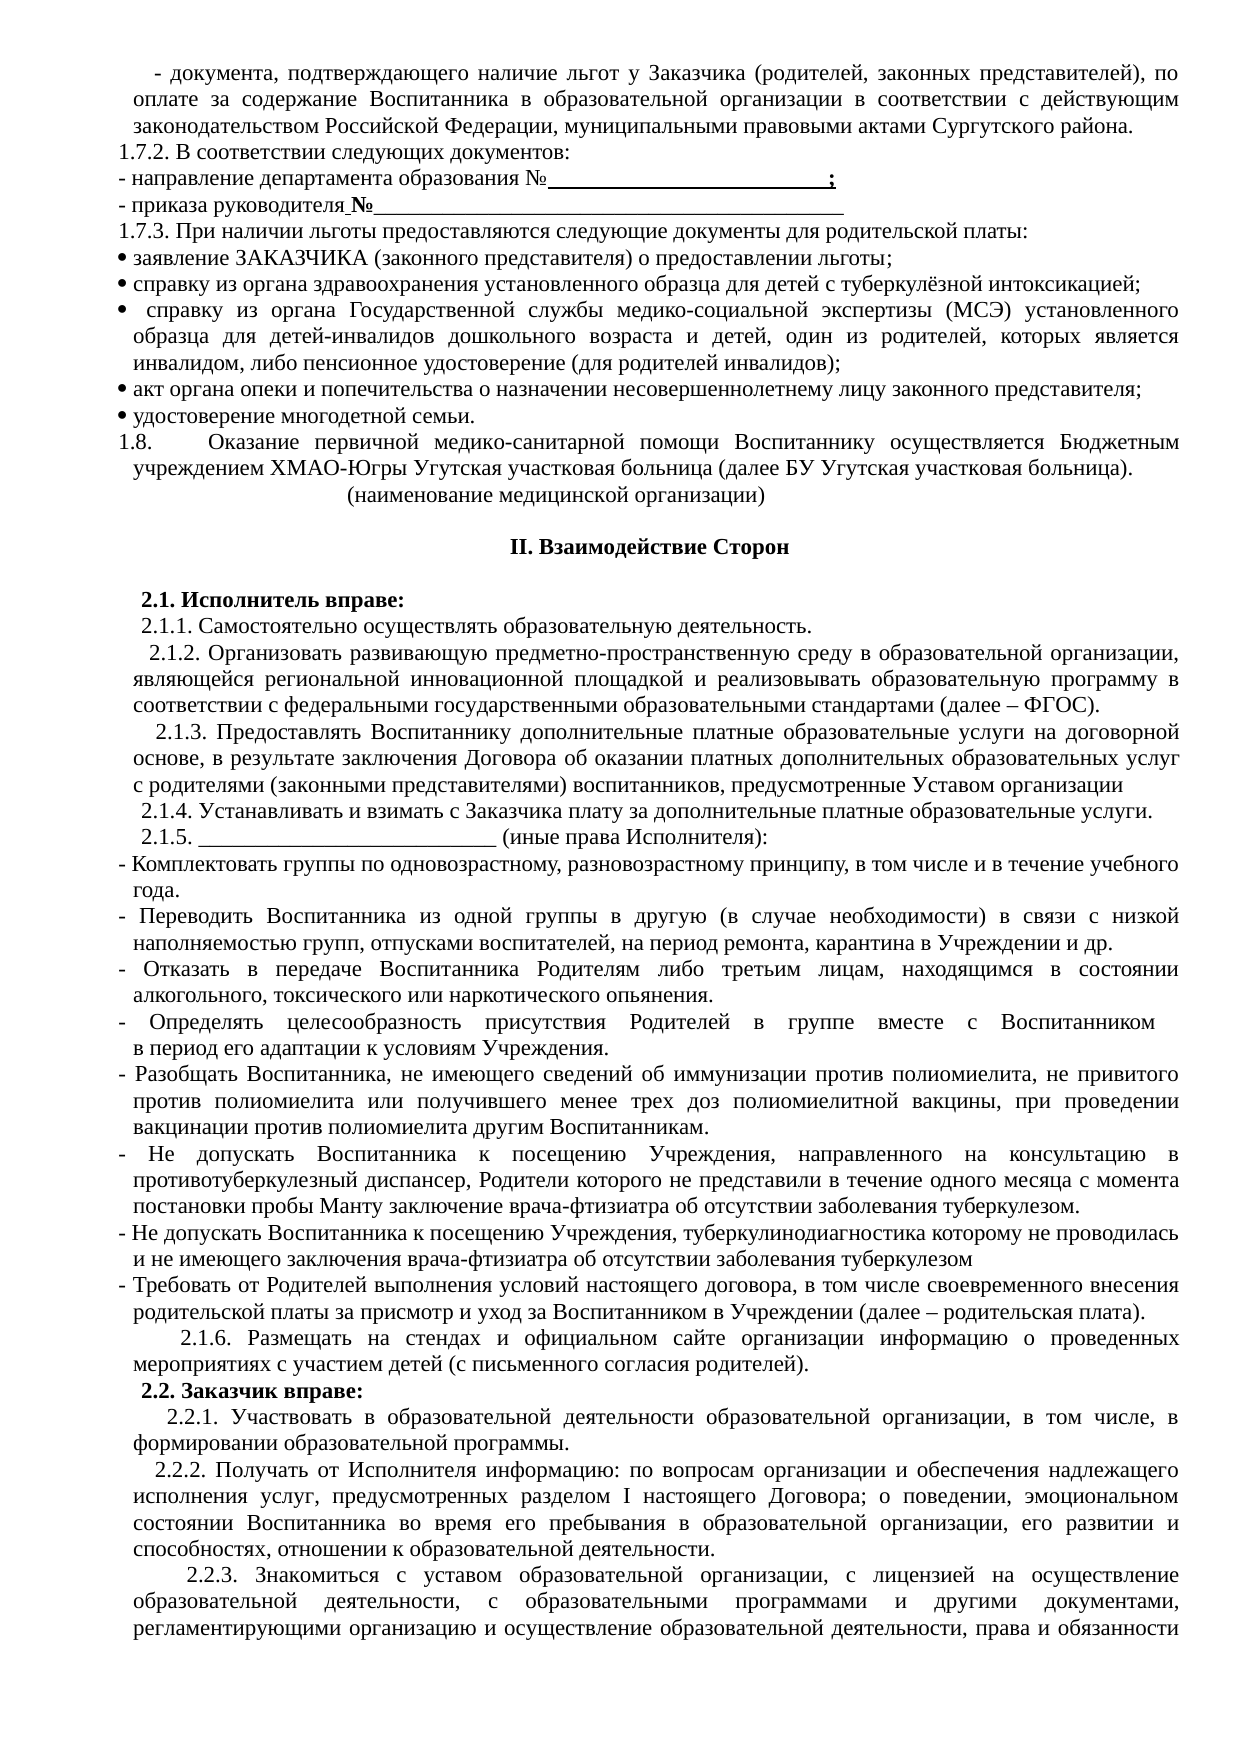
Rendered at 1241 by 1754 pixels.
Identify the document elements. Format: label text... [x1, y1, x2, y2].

text (наименование медицинской организации) [118, 481, 1181, 507]
text - Переводить Воспитанника из одной группы в другую (в случае необходимости) в связи с низкой наполняемостью групп, отпусками воспитателей, на период ремонта, карантина в Учреждении и др. [118, 902, 1181, 955]
text - Не допускать Воспитанника к посещению Учреждения, туберкулинодиагностика которому не проводилась и не имеющего заключения врача-фтизиатра об отсутствии заболевания туберкулезом [118, 1219, 1181, 1271]
list справку из органа Государственной службы медико-социальной экспертизы (МСЭ) установленного образца для детей-инвалидов дошкольного возраста и детей, один из родителей, которых является инвалидом, либо пенсионное удостоверение (для родителей инвалидов); [118, 296, 1181, 375]
text 2.1.1. Самостоятельно осуществлять образовательную деятельность. [118, 612, 1181, 639]
text 2.2.2. Получать от Исполнителя информацию: по вопросам организации и обеспечения надлежащего исполнения услуг, предусмотренных разделом I настоящего Договора; о поведении, эмоциональном состоянии Воспитанника во время его пребывания в образовательной организации, его развитии и способностях, отношении к образовательной деятельности. [118, 1456, 1181, 1561]
text II. Взаимодействие Сторон [118, 533, 1181, 560]
text 2.1.3. Предоставлять Воспитаннику дополнительные платные образовательные услуги на договорной основе, в результате заключения Договора об оказании платных дополнительных образовательных услуг с родителями (законными представителями) воспитанников, предусмотренные Уставом организации [118, 718, 1181, 797]
text - приказа руководителя №_________________________________________ [118, 191, 1181, 217]
text 2.2.1. Участвовать в образовательной деятельности образовательной организации, в том числе, в формировании образовательной программы. [118, 1403, 1181, 1456]
text 1.7.2. В соответствии следующих документов: [118, 138, 1181, 164]
text - Комплектовать группы по одновозрастному, разновозрастному принципу, в том числе и в течение учебного года. [118, 850, 1181, 902]
text 1.8. Оказание первичной медико-санитарной помощи Воспитаннику осуществляется Бюджетным учреждением ХМАО-Югры Угутская участковая больница (далее БУ Угутская участковая больница). [118, 428, 1181, 481]
list удостоверение многодетной семьи. [118, 402, 1181, 428]
text 1.7.3. При наличии льготы предоставляются следующие документы для родительской платы: [118, 217, 1181, 243]
text - Определять целесообразность присутствия Родителей в группе вместе с Воспитанником в период его адаптации к условиям Учреждения. [118, 1008, 1181, 1061]
text 2.1.4. Устанавливать и взимать с Заказчика плату за дополнительные платные образовательные услуги. [118, 797, 1181, 823]
text 2.2. Заказчик вправе: [118, 1377, 1181, 1403]
text - Требовать от Родителей выполнения условий настоящего договора, в том числе своевременного внесения родительской платы за присмотр и уход за Воспитанником в Учреждении (далее – родительская плата). [118, 1271, 1181, 1324]
text - направление департамента образования № ; [118, 164, 1181, 191]
text - Не допускать Воспитанника к посещению Учреждения, направленного на консультацию в противотуберкулезный диспансер, Родители которого не представили в течение одного месяца с момента постановки пробы Манту заключение врача-фтизиатра об отсутствии заболевания туберкулезом. [118, 1139, 1181, 1219]
text - Разобщать Воспитанника, не имеющего сведений об иммунизации против полиомиелита, не привитого против полиомиелита или получившего менее трех доз полиомиелитной вакцины, при проведении вакцинации против полиомиелита другим Воспитанникам. [118, 1061, 1181, 1139]
text 2.1.2. Организовать развивающую предметно-пространственную среду в образовательной организации, являющейся региональной инновационной площадкой и реализовывать образовательную программу в соответствии с федеральными государственными образовательными стандартами (далее – ФГОС). [118, 639, 1181, 718]
text 2.1.5. __________________________ (иные права Исполнителя): [118, 823, 1181, 850]
list заявление ЗАКАЗЧИКА (законного представителя) о предоставлении льготы; [118, 243, 1181, 270]
text 2.1.6. Размещать на стендах и официальном сайте организации информацию о проведенных мероприятиях с участием детей (с письменного согласия родителей). [118, 1324, 1181, 1377]
text 2.1. Исполнитель вправе: [118, 586, 1181, 612]
text - документа, подтверждающего наличие льгот у Заказчика (родителей, законных представителей), по оплате за содержание Воспитанника в образовательной организации в соответствии с действующим законодательством Российской Федерации, муниципальными правовыми актами Сургутского района. [118, 59, 1181, 138]
text - Отказать в передаче Воспитанника Родителям либо третьим лицам, находящимся в состоянии алкогольного, токсического или наркотического опьянения. [118, 955, 1181, 1008]
list справку из органа здравоохранения установленного образца для детей с туберкулёзной интоксикацией; [118, 270, 1181, 296]
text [118, 1561, 1181, 1640]
list акт органа опеки и попечительства о назначении несовершеннолетнему лицу законного представителя; [118, 375, 1181, 402]
